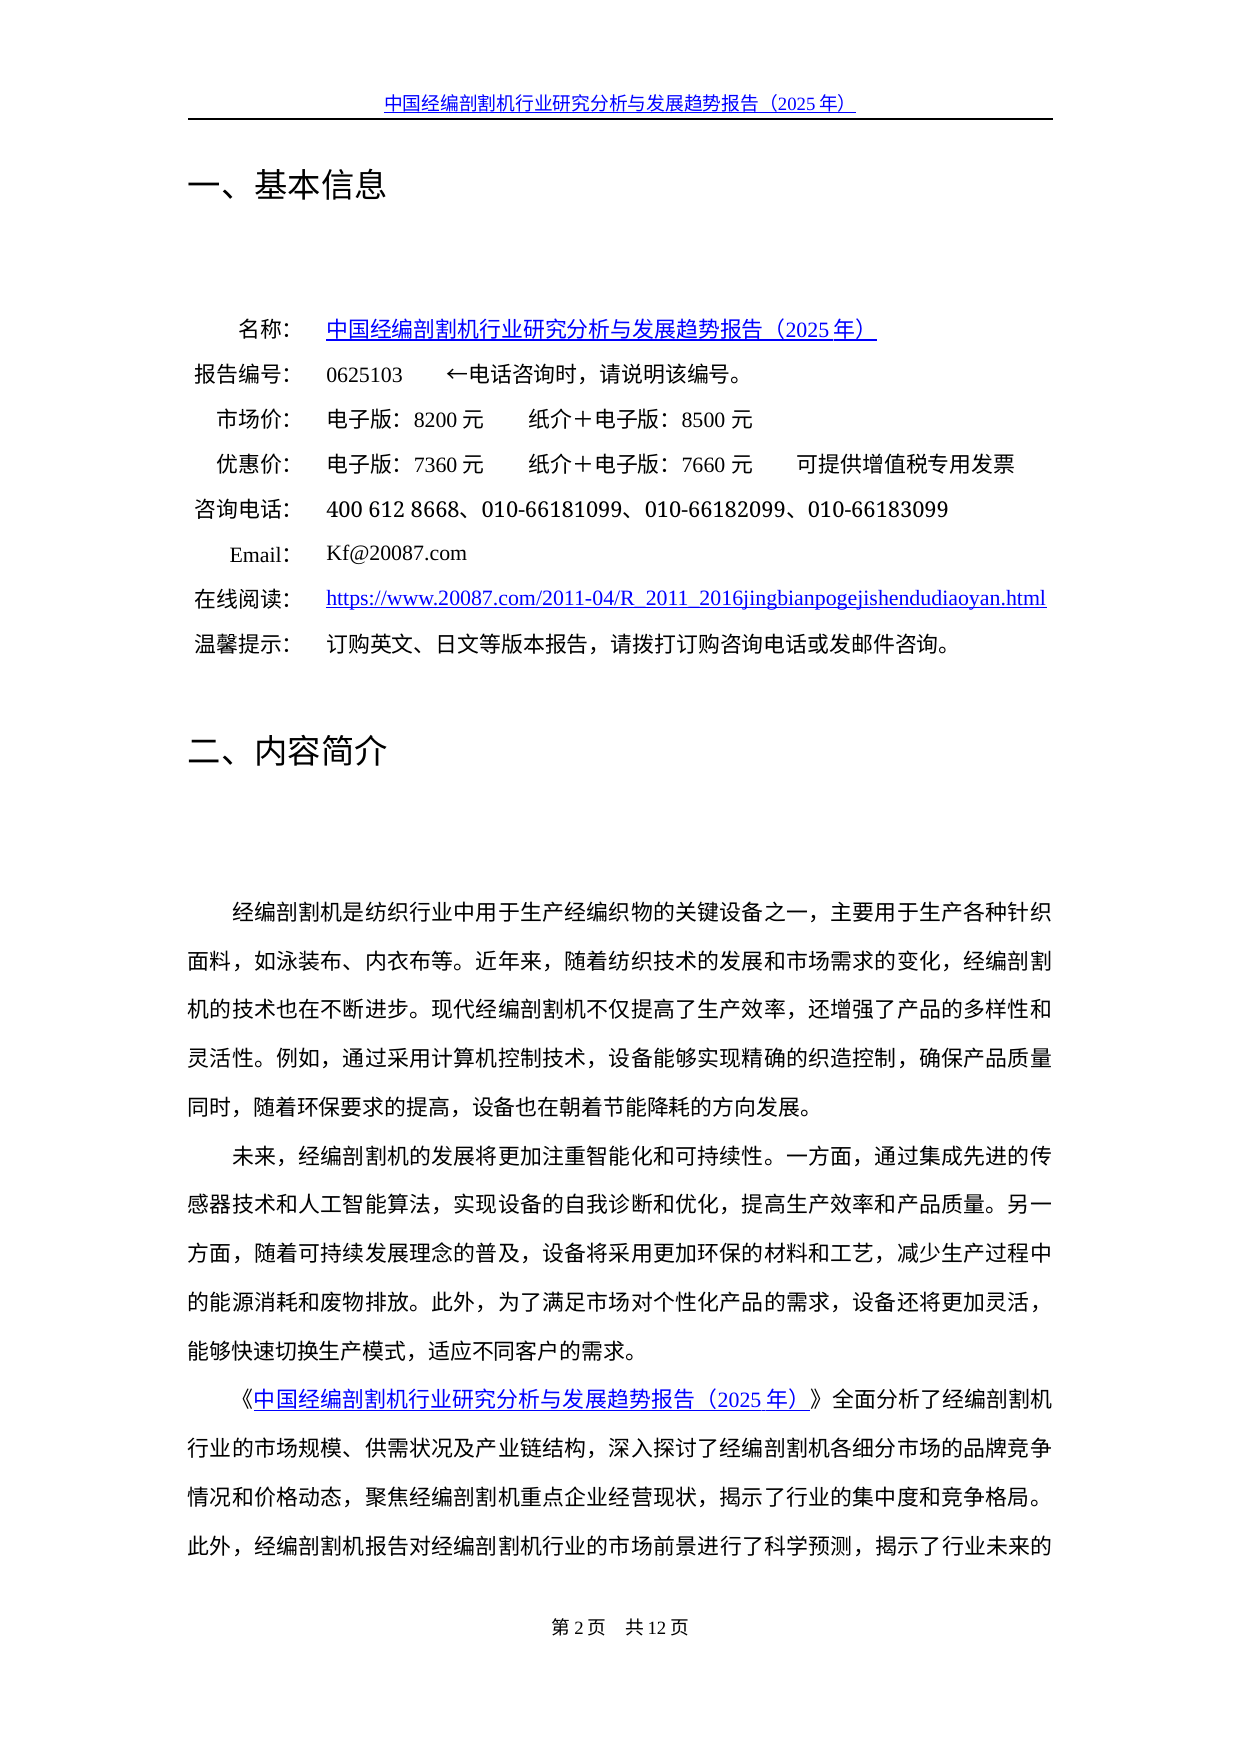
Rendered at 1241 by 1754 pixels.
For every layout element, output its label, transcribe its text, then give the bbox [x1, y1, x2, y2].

table_cell 优惠价： [167, 447, 315, 492]
table_header 中国经编剖割机行业研究分析与发展趋势报告（2025年） [315, 312, 1073, 357]
table_cell 市场价： [167, 402, 315, 447]
table_cell 电子版：8200 元 纸介＋电子版：8500 元 [315, 402, 1073, 447]
title 二、内容简介 [187, 717, 1053, 782]
title 一、基本信息 [187, 150, 1053, 215]
table_cell [315, 582, 1073, 627]
table_cell 在线阅读： [167, 582, 315, 627]
table_cell Email： [167, 537, 315, 582]
table_header 名称： [167, 312, 315, 357]
table_cell 电子版：7360 元 纸介＋电子版：7660 元 可提供增值税专用发票 [315, 447, 1073, 492]
table_cell 0625103 ←电话咨询时，请说明该编号。 [315, 357, 1073, 402]
table_cell Kf@20087.com [315, 537, 1073, 582]
table_cell 温馨提示： [167, 627, 315, 672]
table_cell 订购英文、日文等版本报告，请拨打订购咨询电话或发邮件咨询。 [315, 627, 1073, 672]
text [187, 894, 1053, 1561]
table_cell 400 612 8668、010-66181099、010-66182099、010-66183099 [315, 492, 1073, 537]
table_cell 咨询电话： [167, 492, 315, 537]
table_cell 报告编号： [167, 357, 315, 402]
